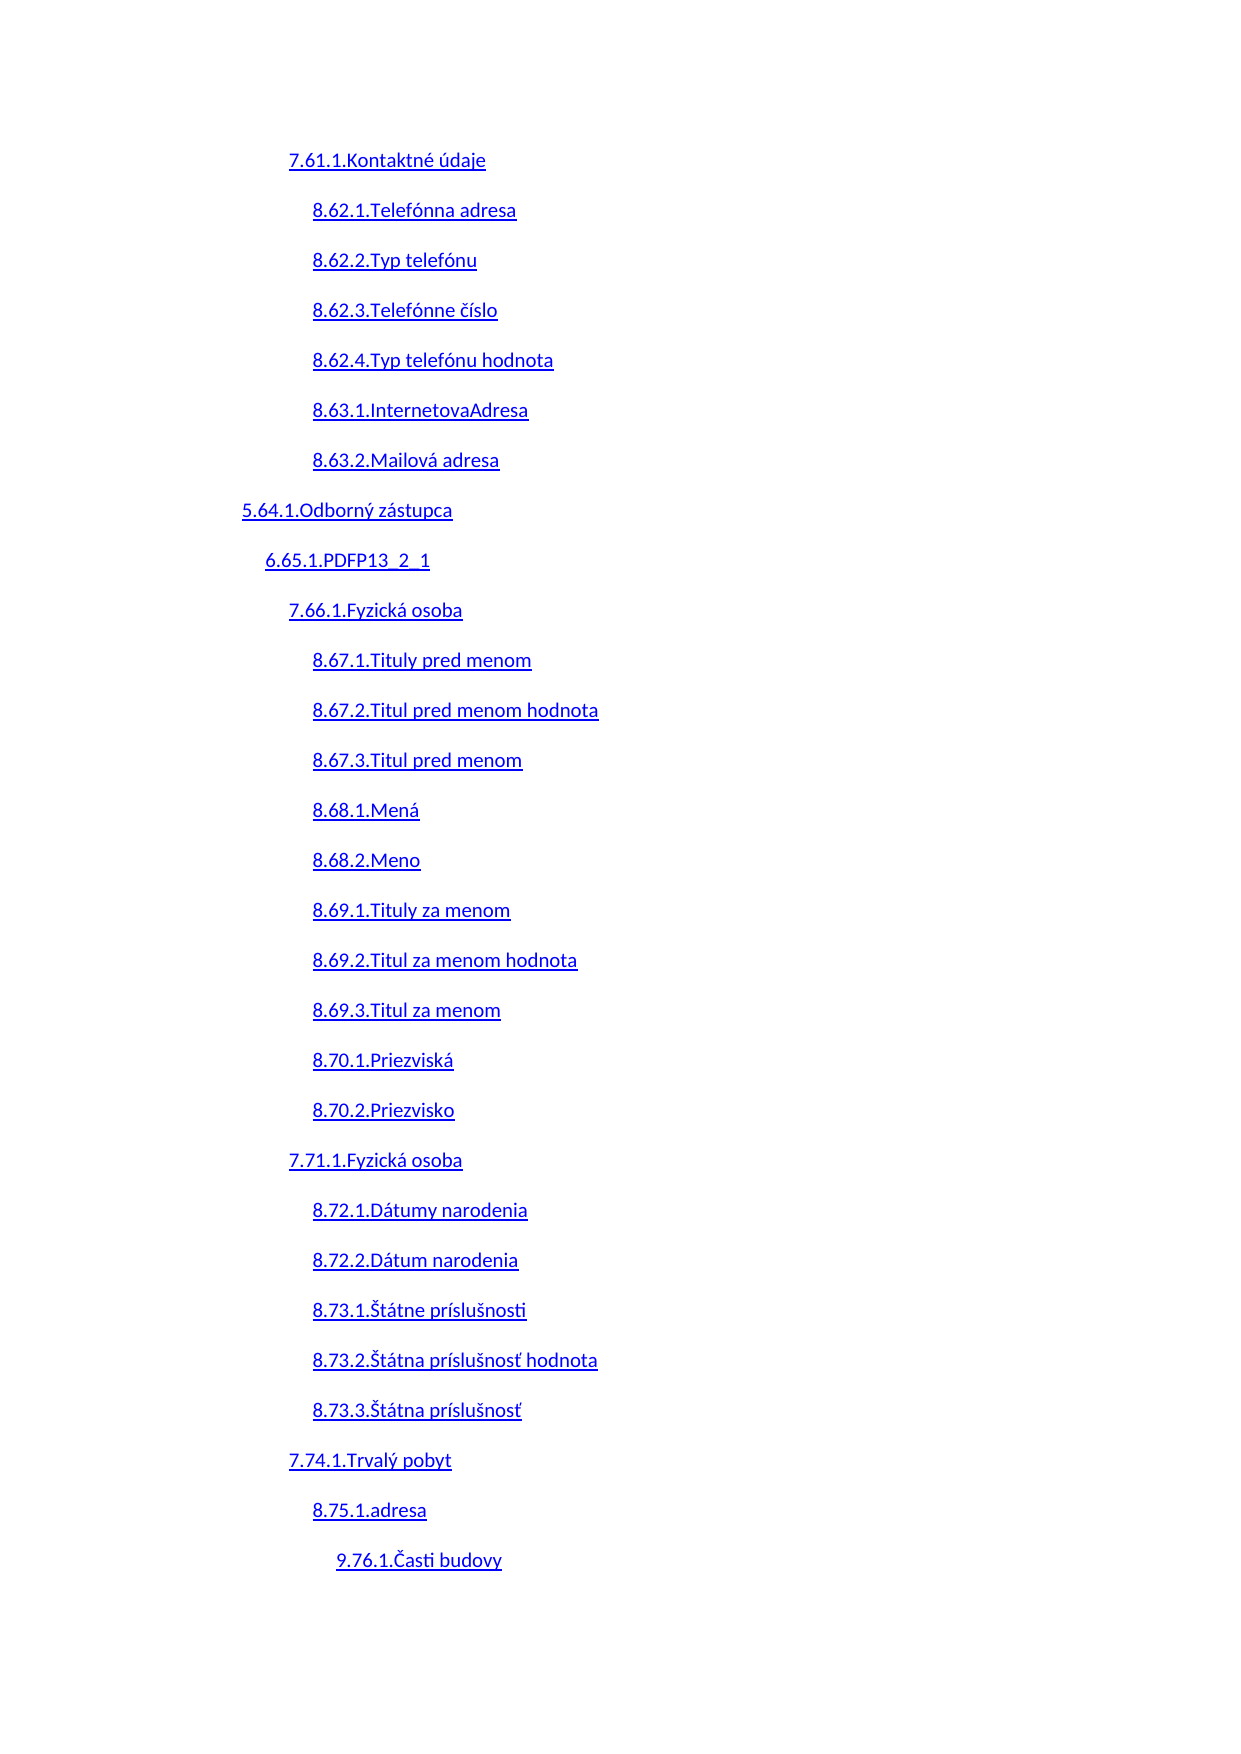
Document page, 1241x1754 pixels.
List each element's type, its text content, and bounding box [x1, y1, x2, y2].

text 8.62.4.Typ telefónu hodnota [148, 348, 1093, 373]
text 8.68.2.Meno [148, 848, 1093, 873]
text 8.69.2.Titul za menom hodnota [148, 948, 1093, 973]
text 8.72.2.Dátum narodenia [148, 1248, 1093, 1273]
text 8.72.1.Dátumy narodenia [148, 1198, 1093, 1223]
text 8.62.2.Typ telefónu [148, 248, 1093, 273]
text 5.64.1.Odborný zástupca [148, 498, 1093, 523]
text 7.61.1.Kontaktné údaje [148, 148, 1093, 173]
text 8.73.1.Štátne príslušnosti [148, 1298, 1093, 1323]
text 8.69.3.Titul za menom [148, 998, 1093, 1023]
text 8.70.2.Priezvisko [148, 1098, 1093, 1123]
text 8.73.3.Štátna príslušnosť [148, 1398, 1093, 1423]
text 8.73.2.Štátna príslušnosť hodnota [148, 1348, 1093, 1373]
text 8.70.1.Priezviská [148, 1048, 1093, 1073]
text 8.62.3.Telefónne číslo [148, 298, 1093, 323]
text 9.76.1.Časti budovy [148, 1548, 1093, 1573]
text 7.74.1.Trvalý pobyt [148, 1448, 1093, 1473]
text 8.67.3.Titul pred menom [148, 748, 1093, 773]
text 8.75.1.adresa [148, 1498, 1093, 1523]
text 6.65.1.PDFP13_2_1 [148, 548, 1093, 573]
text 8.67.2.Titul pred menom hodnota [148, 698, 1093, 723]
text 8.62.1.Telefónna adresa [148, 198, 1093, 223]
text 8.68.1.Mená [148, 798, 1093, 823]
text 8.69.1.Tituly za menom [148, 898, 1093, 923]
text 7.66.1.Fyzická osoba [148, 598, 1093, 623]
text 8.63.2.Mailová adresa [148, 448, 1093, 473]
text 8.67.1.Tituly pred menom [148, 648, 1093, 673]
text 8.63.1.InternetovaAdresa [148, 398, 1093, 423]
text 7.71.1.Fyzická osoba [148, 1148, 1093, 1173]
